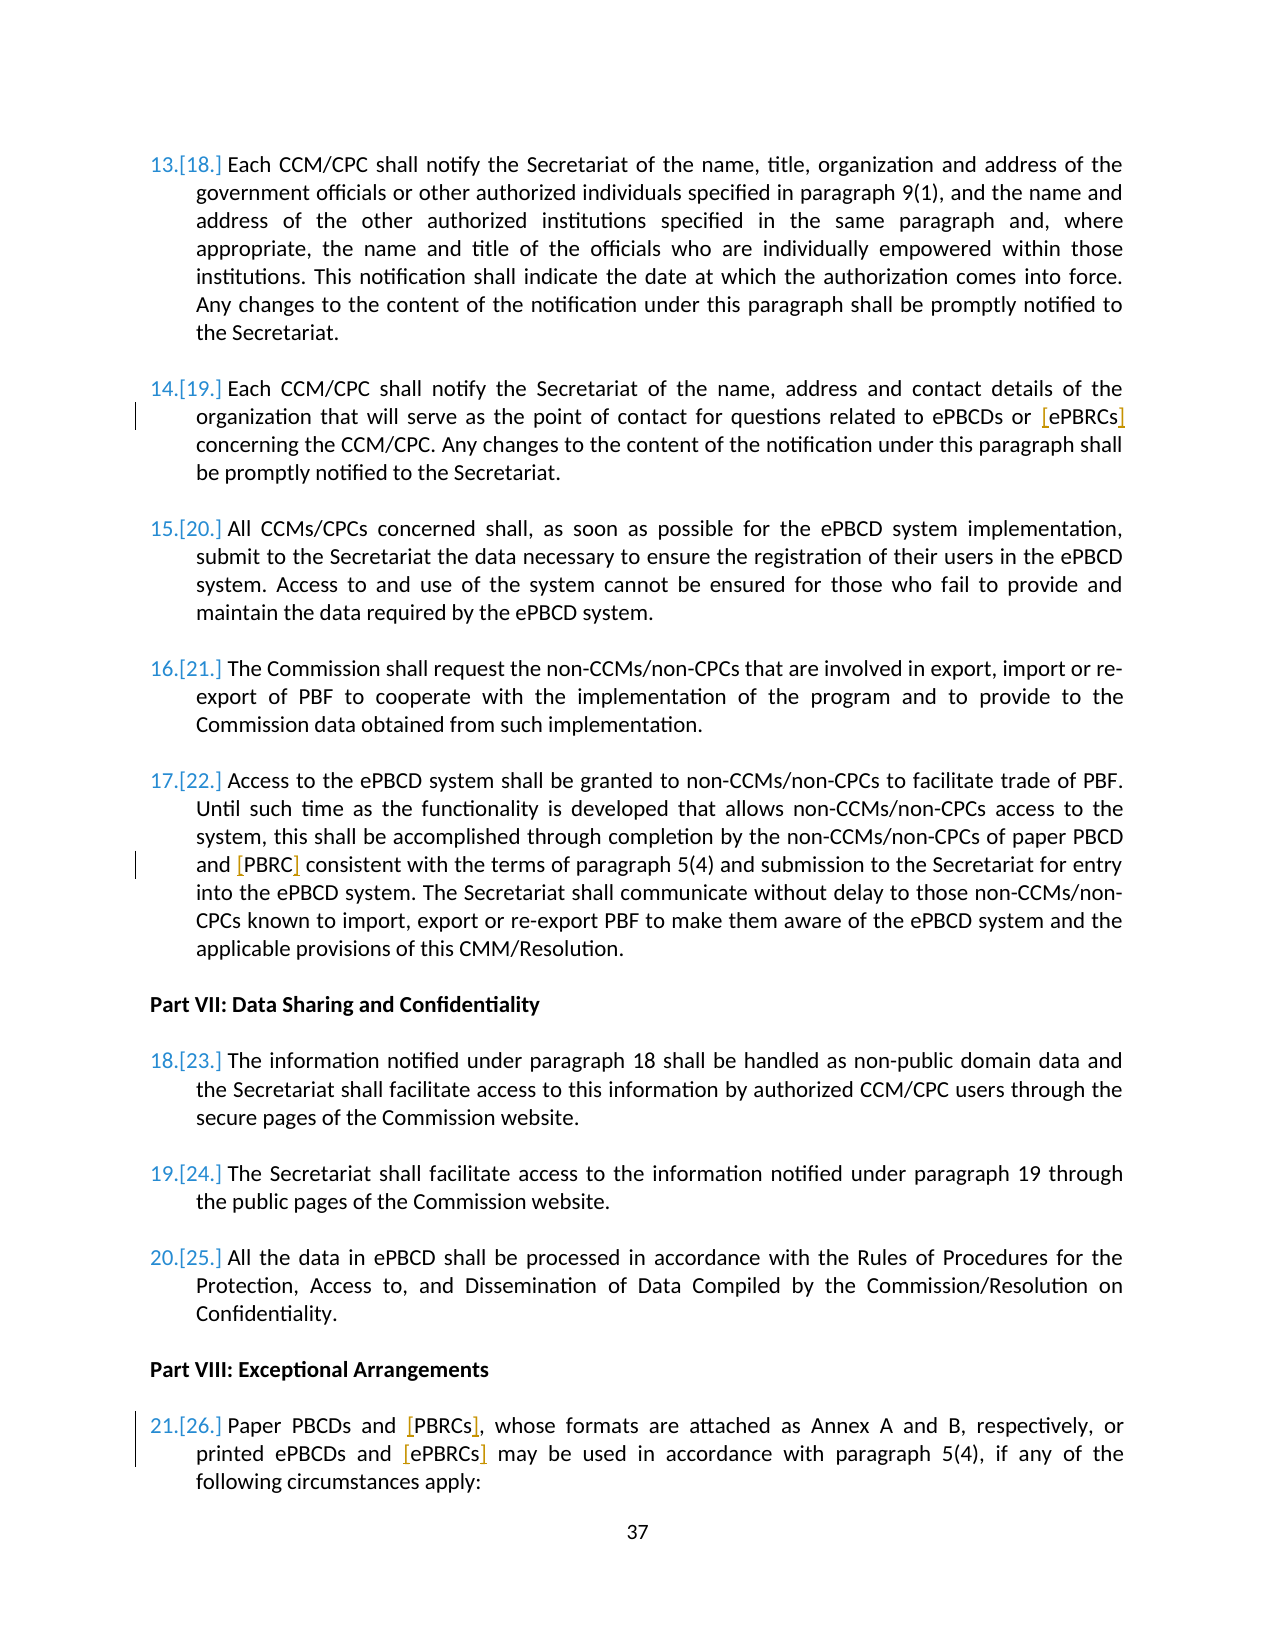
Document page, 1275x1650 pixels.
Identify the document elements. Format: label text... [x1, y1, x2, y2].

list The information notified under paragraph 18 shall be handled as non-public domain data and the Secretariat shall facilitate access to this information by authorized CCM/CPC users through the secure pages of the Commission website. [150, 1047, 1125, 1131]
list Each CCM/CPC shall notify the Secretariat of the name, title, organization and address of the government officials or other authorized individuals specified in paragraph 9(1), and the name and address of the other authorized institutions specified in the same paragraph and, where appropriate, the name and title of the officials who are individually empowered within those institutions. This notification shall indicate the date at which the authorization comes into force. Any changes to the content of the notification under this paragraph shall be promptly notified to the Secretariat. [150, 150, 1125, 346]
list The Commission shall request the non-CCMs/non-CPCs that are involved in export, import or re-export of PBF to cooperate with the implementation of the program and to provide to the Commission data obtained from such implementation. [150, 654, 1125, 738]
list The Secretariat shall facilitate access to the information notified under paragraph 19 through the public pages of the Commission website. [150, 1159, 1125, 1215]
list Each CCM/CPC shall notify the Secretariat of the name, address and contact details of the organization that will serve as the point of contact for questions related to ePBCDs or ePBRCs concerning the CCM/CPC. Any changes to the content of the notification under this paragraph shall be promptly notified to the Secretariat. [150, 374, 1125, 486]
list All the data in ePBCD shall be processed in accordance with the Rules of Procedures for the Protection, Access to, and Dissemination of Data Compiled by the Commission/Resolution on Confidentiality. [150, 1243, 1125, 1327]
text Part VII: Data Sharing and Confidentiality [150, 991, 1125, 1019]
text Part VIII: Exceptional Arrangements [150, 1355, 1125, 1383]
list Access to the ePBCD system shall be granted to non-CCMs/non-CPCs to facilitate trade of PBF. Until such time as the functionality is developed that allows non-CCMs/non-CPCs access to the system, this shall be accomplished through completion by the non-CCMs/non-CPCs of paper PBCD and PBRC consistent with the terms of paragraph 5(4) and submission to the Secretariat for entry into the ePBCD system. The Secretariat shall communicate without delay to those non-CCMs/non-CPCs known to import, export or re-export PBF to make them aware of the ePBCD system and the applicable provisions of this CMM/Resolution. [150, 766, 1125, 963]
list All CCMs/CPCs concerned shall, as soon as possible for the ePBCD system implementation, submit to the Secretariat the data necessary to ensure the registration of their users in the ePBCD system. Access to and use of the system cannot be ensured for those who fail to provide and maintain the data required by the ePBCD system. [150, 514, 1125, 626]
list Paper PBCDs and PBRCs, whose formats are attached as Annex A and B, respectively, or printed ePBCDs and ePBRCs may be used in accordance with paragraph 5(4), if any of the following circumstances apply: [150, 1411, 1125, 1495]
